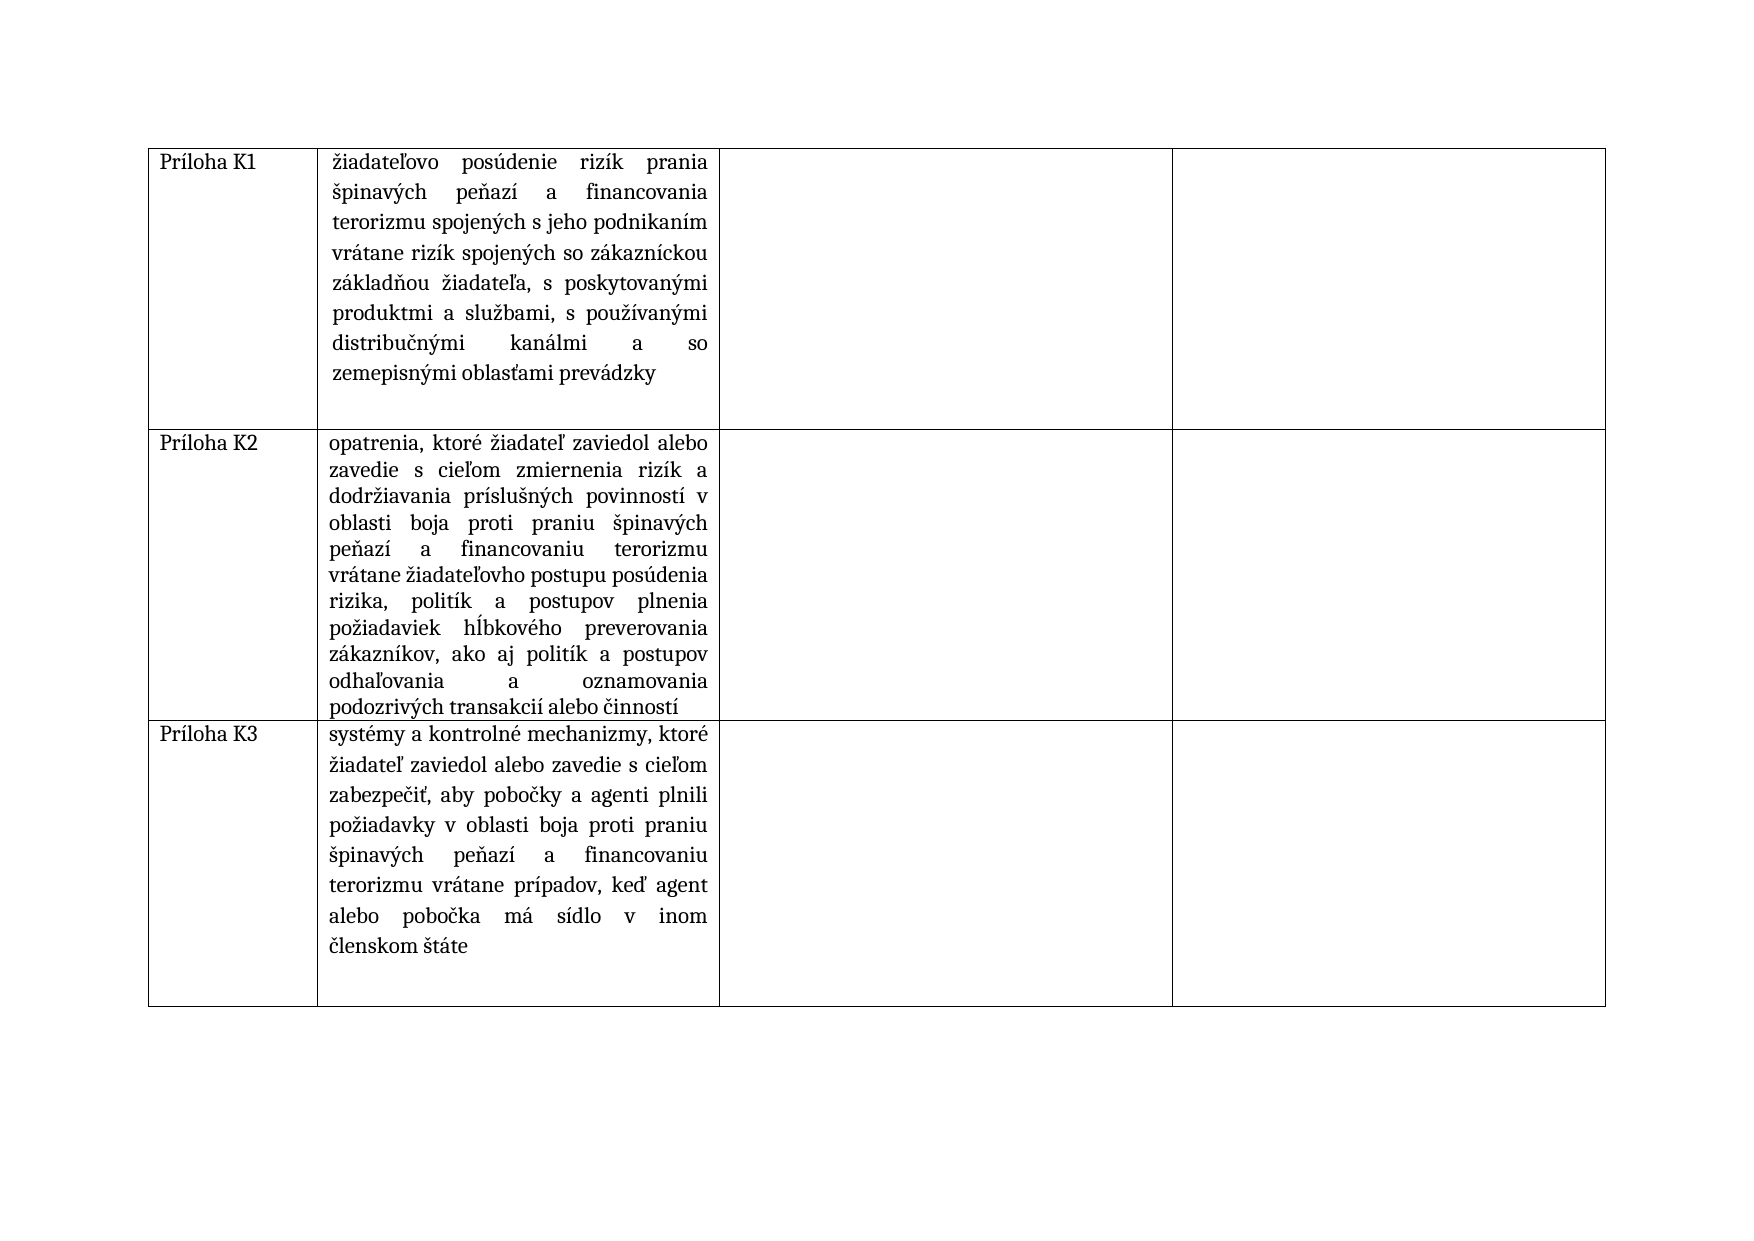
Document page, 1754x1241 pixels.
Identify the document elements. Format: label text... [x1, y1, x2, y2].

table_cell [1173, 430, 1605, 720]
table_cell [1173, 149, 1605, 429]
table_cell Príloha K2 [149, 430, 317, 720]
table_cell Príloha K3 [149, 721, 317, 1006]
table_cell systémy a kontrolné mechanizmy, ktoré žiadateľ zaviedol alebo zavedie s cieľom zabezpečiť, aby pobočky a agenti plnili požiadavky v oblasti boja proti praniu špinavých peňazí a financovaniu terorizmu vrátane prípadov, keď agent alebo pobočka má sídlo v inom členskom štáte [318, 721, 719, 1006]
table_cell opatrenia, ktoré žiadateľ zaviedol alebo zavedie s cieľom zmiernenia rizík a dodržiavania príslušných povinností v oblasti boja proti praniu špinavých peňazí a financovaniu terorizmu vrátane žiadateľovho postupu posúdenia rizika, politík a postupov plnenia požiadaviek hĺbkového preverovania zákazníkov, ako aj politík a postupov odhaľovania a oznamovania podozrivých transakcií alebo činností [318, 430, 719, 720]
table_cell [720, 149, 1172, 429]
table_cell [720, 721, 1172, 1006]
table_cell Príloha K1 [149, 149, 317, 429]
table_cell [720, 430, 1172, 720]
table_cell [1173, 721, 1605, 1006]
table_cell žiadateľovo posúdenie rizík prania špinavých peňazí a financovania terorizmu spojených s jeho podnikaním vrátane rizík spojených so zákazníckou základňou žiadateľa, s poskytovanými produktmi a službami, s používanými distribučnými kanálmi a so zemepisnými oblasťami prevádzky [318, 149, 719, 429]
